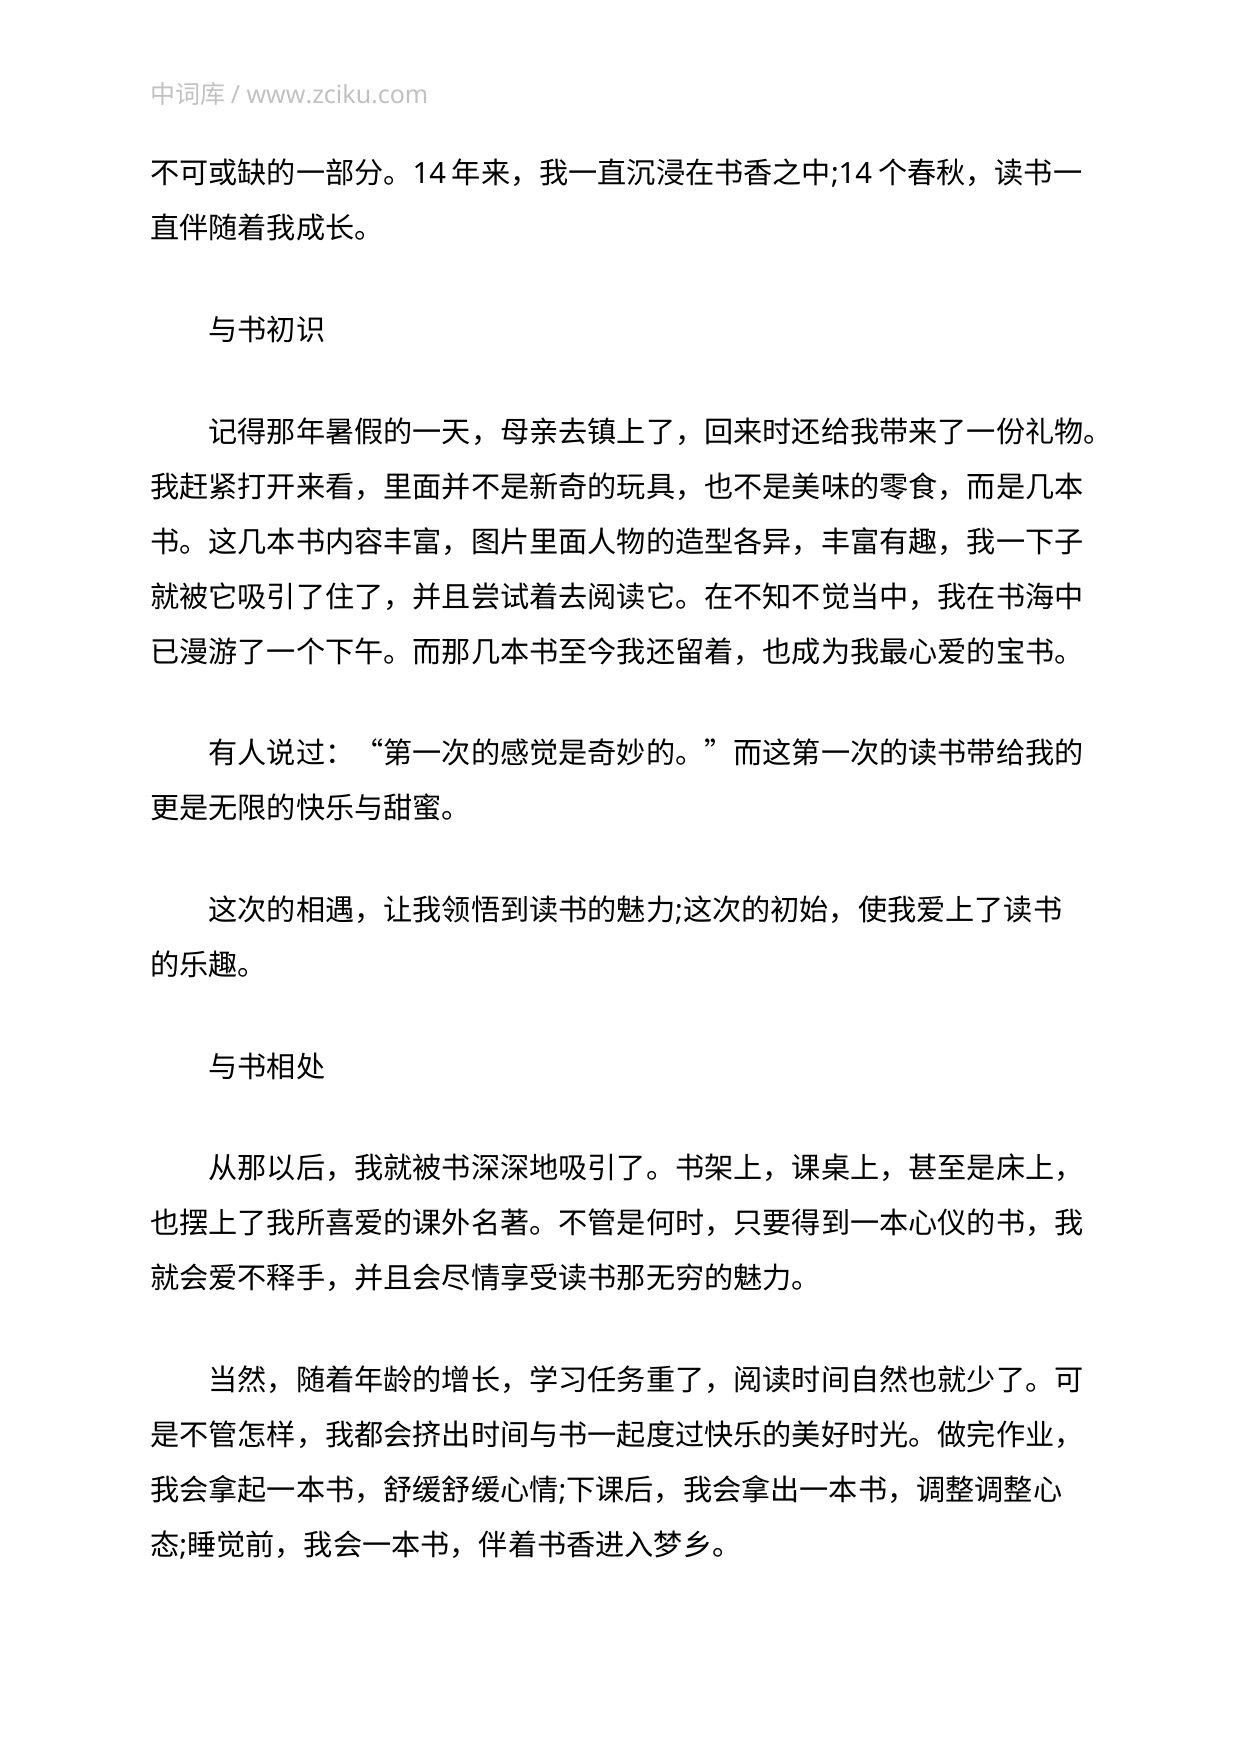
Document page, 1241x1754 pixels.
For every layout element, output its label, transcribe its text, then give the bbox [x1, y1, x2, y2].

text 与书初识 [150, 307, 1090, 349]
text 与书相处 [150, 1043, 1090, 1086]
text 记得那年暑假的一天，母亲去镇上了，回来时还给我带来了一份礼物。我赶紧打开来看，里面并不是新奇的玩具，也不是美味的零食，而是几本书。这几本书内容丰富，图片里面人物的造型各异，丰富有趣，我一下子就被它吸引了住了，并且尝试着去阅读它。在不知不觉当中，我在书海中已漫游了一个下午。而那几本书至今我还留着，也成为我最心爱的宝书。 [150, 408, 1090, 670]
text 有人说过：“第一次的感觉是奇妙的。”而这第一次的读书带给我的更是无限的快乐与甜蜜。 [150, 730, 1090, 827]
text 当然，随着年龄的增长，学习任务重了，阅读时间自然也就少了。可是不管怎样，我都会挤出时间与书一起度过快乐的美好时光。做完作业，我会拿起一本书，舒缓舒缓心情;下课后，我会拿出一本书，调整调整心态;睡觉前，我会一本书，伴着书香进入梦乡。 [150, 1357, 1090, 1564]
text 从那以后，我就被书深深地吸引了。书架上，课桌上，甚至是床上，也摆上了我所喜爱的课外名著。不管是何时，只要得到一本心仪的书，我就会爱不释手，并且会尽情享受读书那无穷的魅力。 [150, 1145, 1090, 1297]
text 这次的相遇，让我领悟到读书的魅力;这次的初始，使我爱上了读书的乐趣。 [150, 887, 1090, 984]
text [150, 150, 1090, 247]
